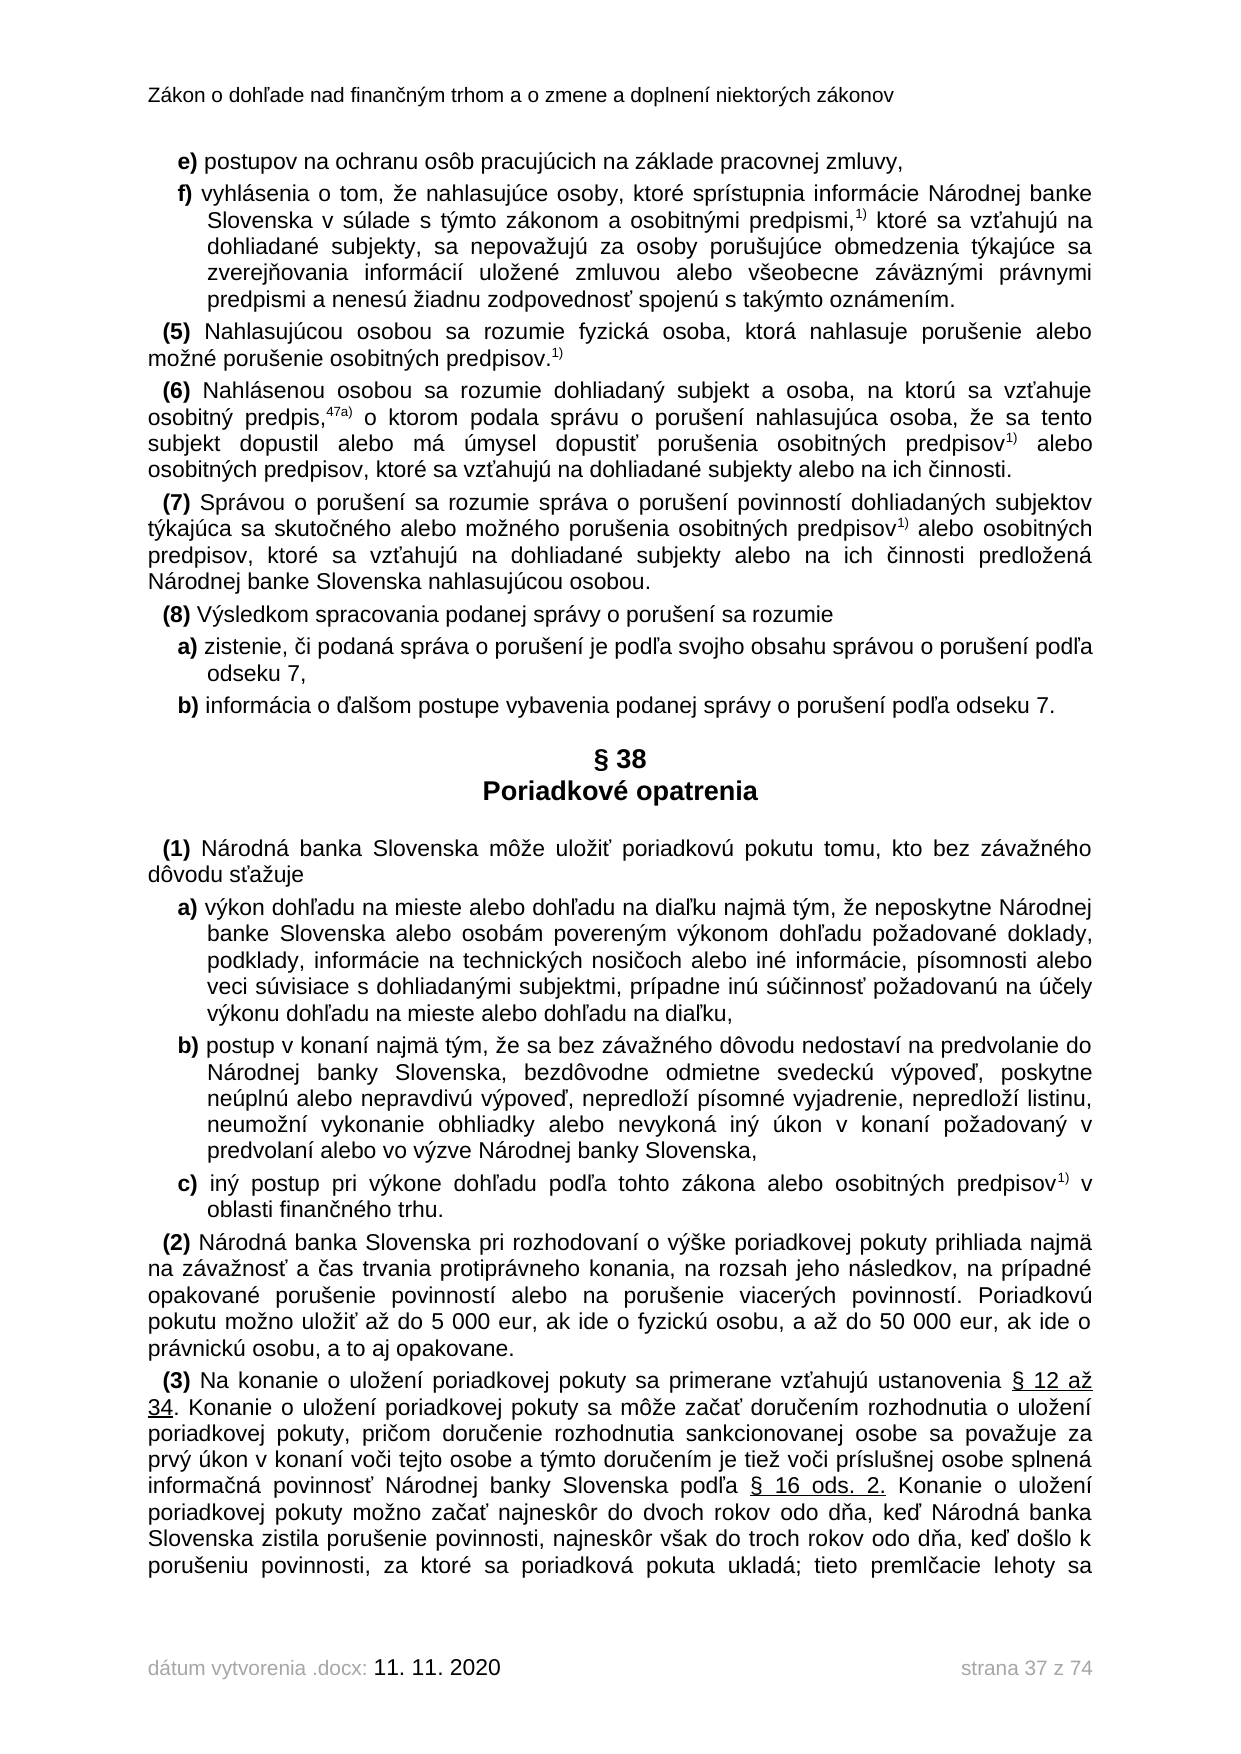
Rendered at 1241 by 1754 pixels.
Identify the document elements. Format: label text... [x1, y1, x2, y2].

text (6) Nahlásenou osobou sa rozumie dohliadaný subjekt a osoba, na ktorú sa vzťahuje osobitný predpis,47a) o ktorom podala správu o porušení nahlasujúca osoba, že sa tento subjekt dopustil alebo má úmysel dopustiť porušenia osobitných predpisov1) alebo osobitných predpisov, ktoré sa vzťahujú na dohliadané subjekty alebo na ich činnosti. [148, 377, 1093, 483]
text a) zistenie, či podaná správa o porušení je podľa svojho obsahu správou o porušení podľa odseku 7, [177, 633, 1093, 686]
text (5) Nahlasujúcou osobou sa rozumie fyzická osoba, ktorá nahlasuje porušenie alebo možné porušenie osobitných predpisov.1) [148, 318, 1093, 371]
text e) postupov na ochranu osôb pracujúcich na základe pracovnej zmluvy, [177, 148, 1093, 174]
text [148, 1367, 1093, 1578]
text a) výkon dohľadu na mieste alebo dohľadu na diaľku najmä tým, že neposkytne Národnej banke Slovenska alebo osobám povereným výkonom dohľadu požadované doklady, podklady, informácie na technických nosičoch alebo iné informácie, písomnosti alebo veci súvisiace s dohliadanými subjektmi, prípadne inú súčinnosť požadovanú na účely výkonu dohľadu na mieste alebo dohľadu na diaľku, [177, 894, 1093, 1026]
text c) iný postup pri výkone dohľadu podľa tohto zákona alebo osobitných predpisov1) v oblasti finančného trhu. [177, 1170, 1093, 1223]
text § 38 Poriadkové opatrenia [148, 743, 1093, 806]
text (1) Národná banka Slovenska môže uložiť poriadkovú pokutu tomu, kto bez závažného dôvodu sťažuje [148, 835, 1093, 888]
text (2) Národná banka Slovenska pri rozhodovaní o výške poriadkovej pokuty prihliada najmä na závažnosť a čas trvania protiprávneho konania, na rozsah jeho následkov, na prípadné opakované porušenie povinností alebo na porušenie viacerých povinností. Poriadkovú pokutu možno uložiť až do 5 000 eur, ak ide o fyzickú osobu, a až do 50 000 eur, ak ide o právnickú osobu, a to aj opakovane. [148, 1229, 1093, 1361]
text (8) Výsledkom spracovania podanej správy o porušení sa rozumie [148, 601, 1093, 627]
text b) informácia o ďalšom postupe vybavenia podanej správy o porušení podľa odseku 7. [177, 692, 1093, 718]
text f) vyhlásenia o tom, že nahlasujúce osoby, ktoré sprístupnia informácie Národnej banke Slovenska v súlade s týmto zákonom a osobitnými predpismi,1) ktoré sa vzťahujú na dohliadané subjekty, sa nepovažujú za osoby porušujúce obmedzenia týkajúce sa zverejňovania informácií uložené zmluvou alebo všeobecne záväznými právnymi predpismi a nenesú žiadnu zodpovednosť spojenú s takýmto oznámením. [177, 180, 1093, 312]
text b) postup v konaní najmä tým, že sa bez závažného dôvodu nedostaví na predvolanie do Národnej banky Slovenska, bezdôvodne odmietne svedeckú výpoveď, poskytne neúplnú alebo nepravdivú výpoveď, nepredloží písomné vyjadrenie, nepredloží listinu, neumožní vykonanie obhliadky alebo nevykoná iný úkon v konaní požadovaný v predvolaní alebo vo výzve Národnej banky Slovenska, [177, 1032, 1093, 1164]
text (7) Správou o porušení sa rozumie správa o porušení povinností dohliadaných subjektov týkajúca sa skutočného alebo možného porušenia osobitných predpisov1) alebo osobitných predpisov, ktoré sa vzťahujú na dohliadané subjekty alebo na ich činnosti predložená Národnej banke Slovenska nahlasujúcou osobou. [148, 489, 1093, 594]
